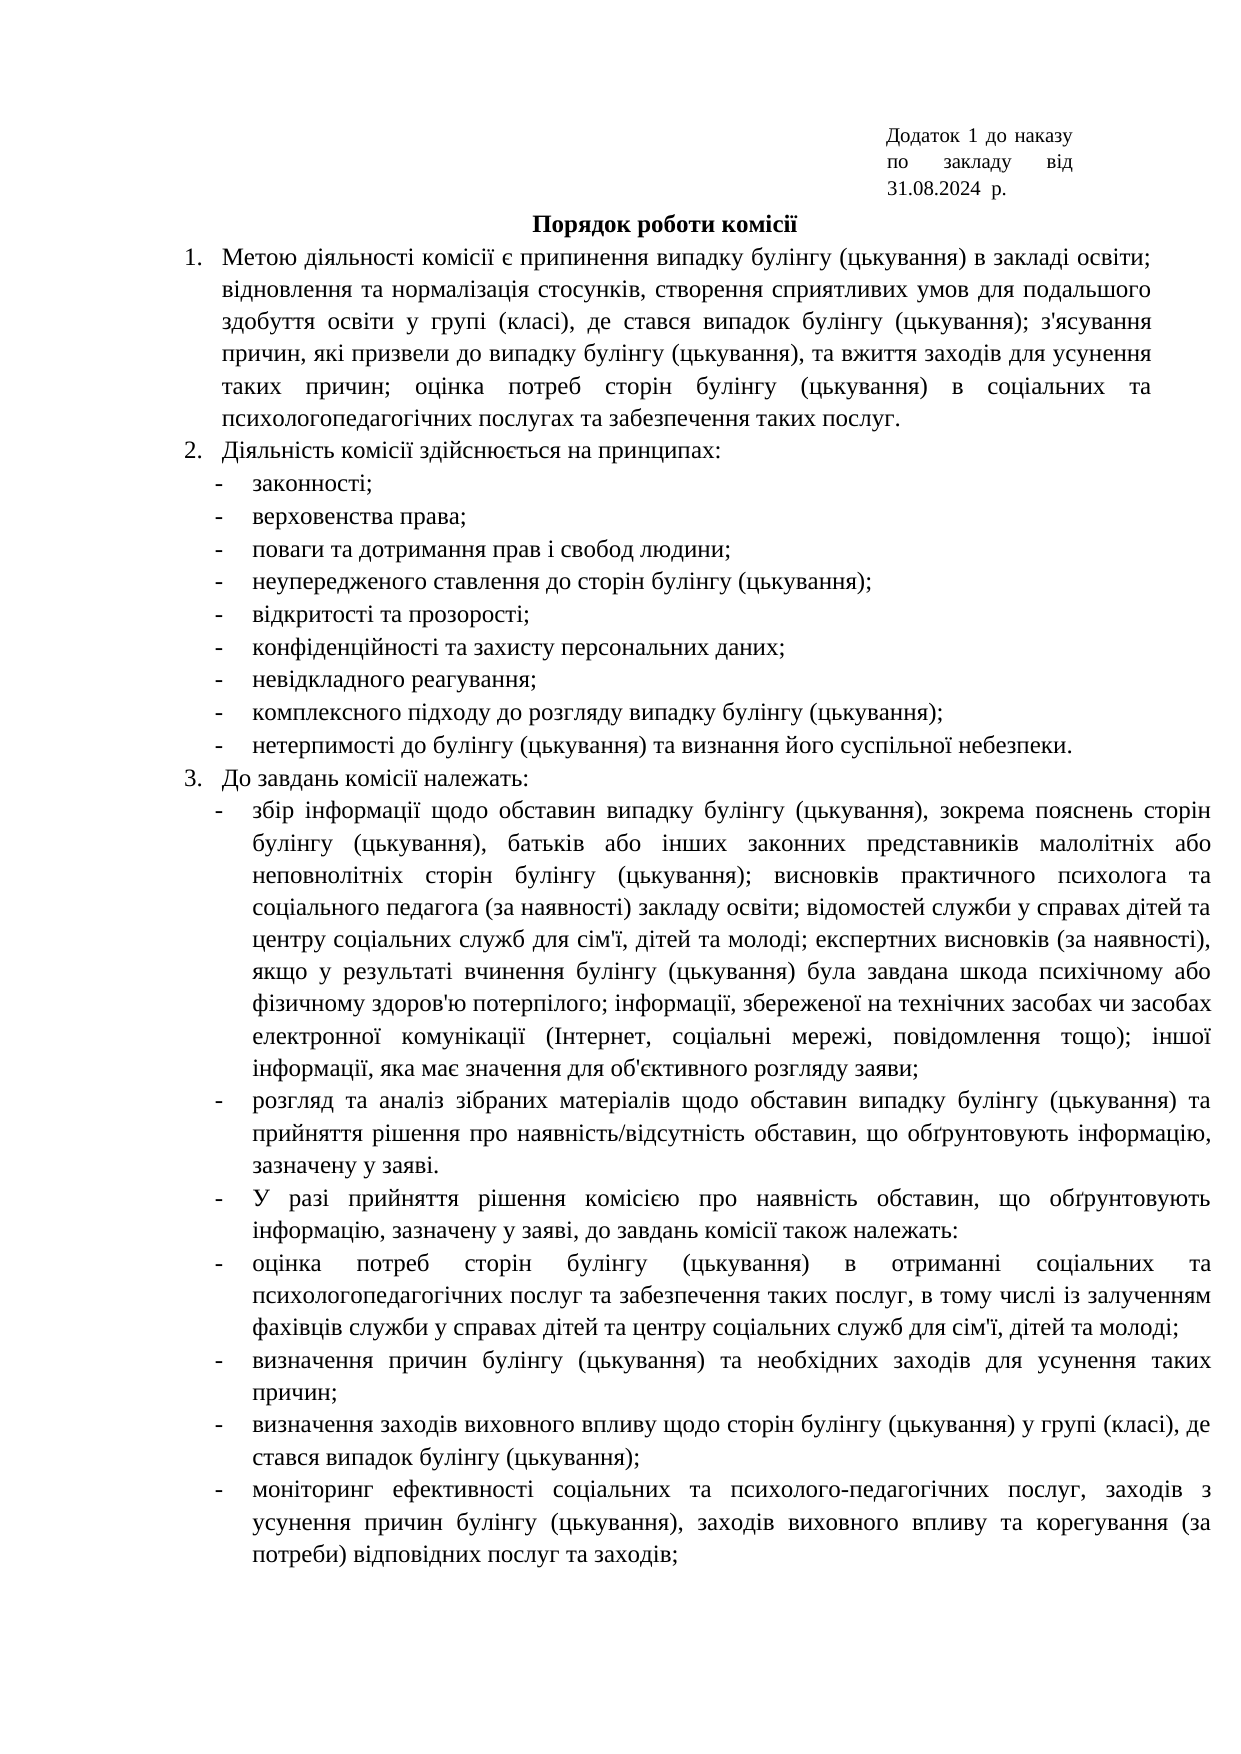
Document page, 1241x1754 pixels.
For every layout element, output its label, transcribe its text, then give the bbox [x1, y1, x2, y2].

text Додаток 1 до наказу по закладу від 31.08.2024 р. [886, 123, 1073, 200]
list законності; [214, 468, 1212, 497]
list поваги та дотримання прав і свобод людини; [214, 534, 1212, 562]
list У разі прийняття рішення комісією про наявність обставин, що обґрунтовують інформацію, зазначену у заяві, до завдань комісії також належать: [214, 1183, 1212, 1244]
list відкритості та прозорості; [214, 599, 1212, 628]
list Діяльність комісії здійснюється на принципах: [184, 436, 1152, 464]
list оцінка потреб сторін булінгу (цькування) в отриманні соціальних та психологопедагогічних послуг та забезпечення таких послуг, в тому числі із залученням фахівців служби у справах дітей та центру соціальних служб для сім'ї, дітей та молоді; [214, 1248, 1212, 1341]
text Порядок роботи комісії [117, 209, 1212, 238]
list невідкладного реагування; [214, 664, 1212, 693]
list збір інформації щодо обставин випадку булінгу (цькування), зокрема пояснень сторін булінгу (цькування), батьків або інших законних представників малолітніх або неповнолітніх сторін булінгу (цькування); висновків практичного психолога та соціального педагога (за наявності) закладу освіти; відомостей служби у справах дітей та центру соціальних служб для сім'ї, дітей та молоді; експертних висновків (за наявності), якщо у результаті вчинення булінгу (цькування) була завдана шкода психічному або фізичному здоров'ю потерпілого; інформації, збереженої на технічних засобах чи засобах електронної комунікації (Інтернет, соціальні мережі, повідомлення тощо); іншої інформації, яка має значення для об'єктивного розгляду заяви; [214, 795, 1212, 1082]
list Метою діяльності комісії є припинення випадку булінгу (цькування) в закладі освіти; відновлення та нормалізація стосунків, створення сприятливих умов для подальшого здобуття освіти у групі (класі), де стався випадок булінгу (цькування); з'ясування причин, які призвели до випадку булінгу (цькування), та вжиття заходів для усунення таких причин; оцінка потреб сторін булінгу (цькування) в соціальних та психологопедагогічних послугах та забезпечення таких послуг. [184, 242, 1152, 432]
list розгляд та аналіз зібраних матеріалів щодо обставин випадку булінгу (цькування) та прийняття рішення про наявність/відсутність обставин, що обґрунтовують інформацію, зазначену у заяві. [214, 1086, 1212, 1179]
list визначення причин булінгу (цькування) та необхідних заходів для усунення таких причин; [214, 1345, 1212, 1406]
list неупередженого ставлення до сторін булінгу (цькування); [214, 566, 1212, 595]
list визначення заходів виховного впливу щодо сторін булінгу (цькування) у групі (класі), де стався випадок булінгу (цькування); [214, 1409, 1212, 1471]
list комплексного підходу до розгляду випадку булінгу (цькування); [214, 697, 1212, 726]
list моніторинг ефективності соціальних та психолого-педагогічних послуг, заходів з усунення причин булінгу (цькування), заходів виховного впливу та корегування (за потреби) відповідних послуг та заходів; [214, 1474, 1212, 1568]
list До завдань комісії належать: [184, 763, 1152, 791]
list верховенства права; [214, 501, 1212, 530]
list нетерпимості до булінгу (цькування) та визнання його суспільної небезпеки. [214, 730, 1212, 759]
list конфіденційності та захисту персональних даних; [214, 632, 1212, 661]
